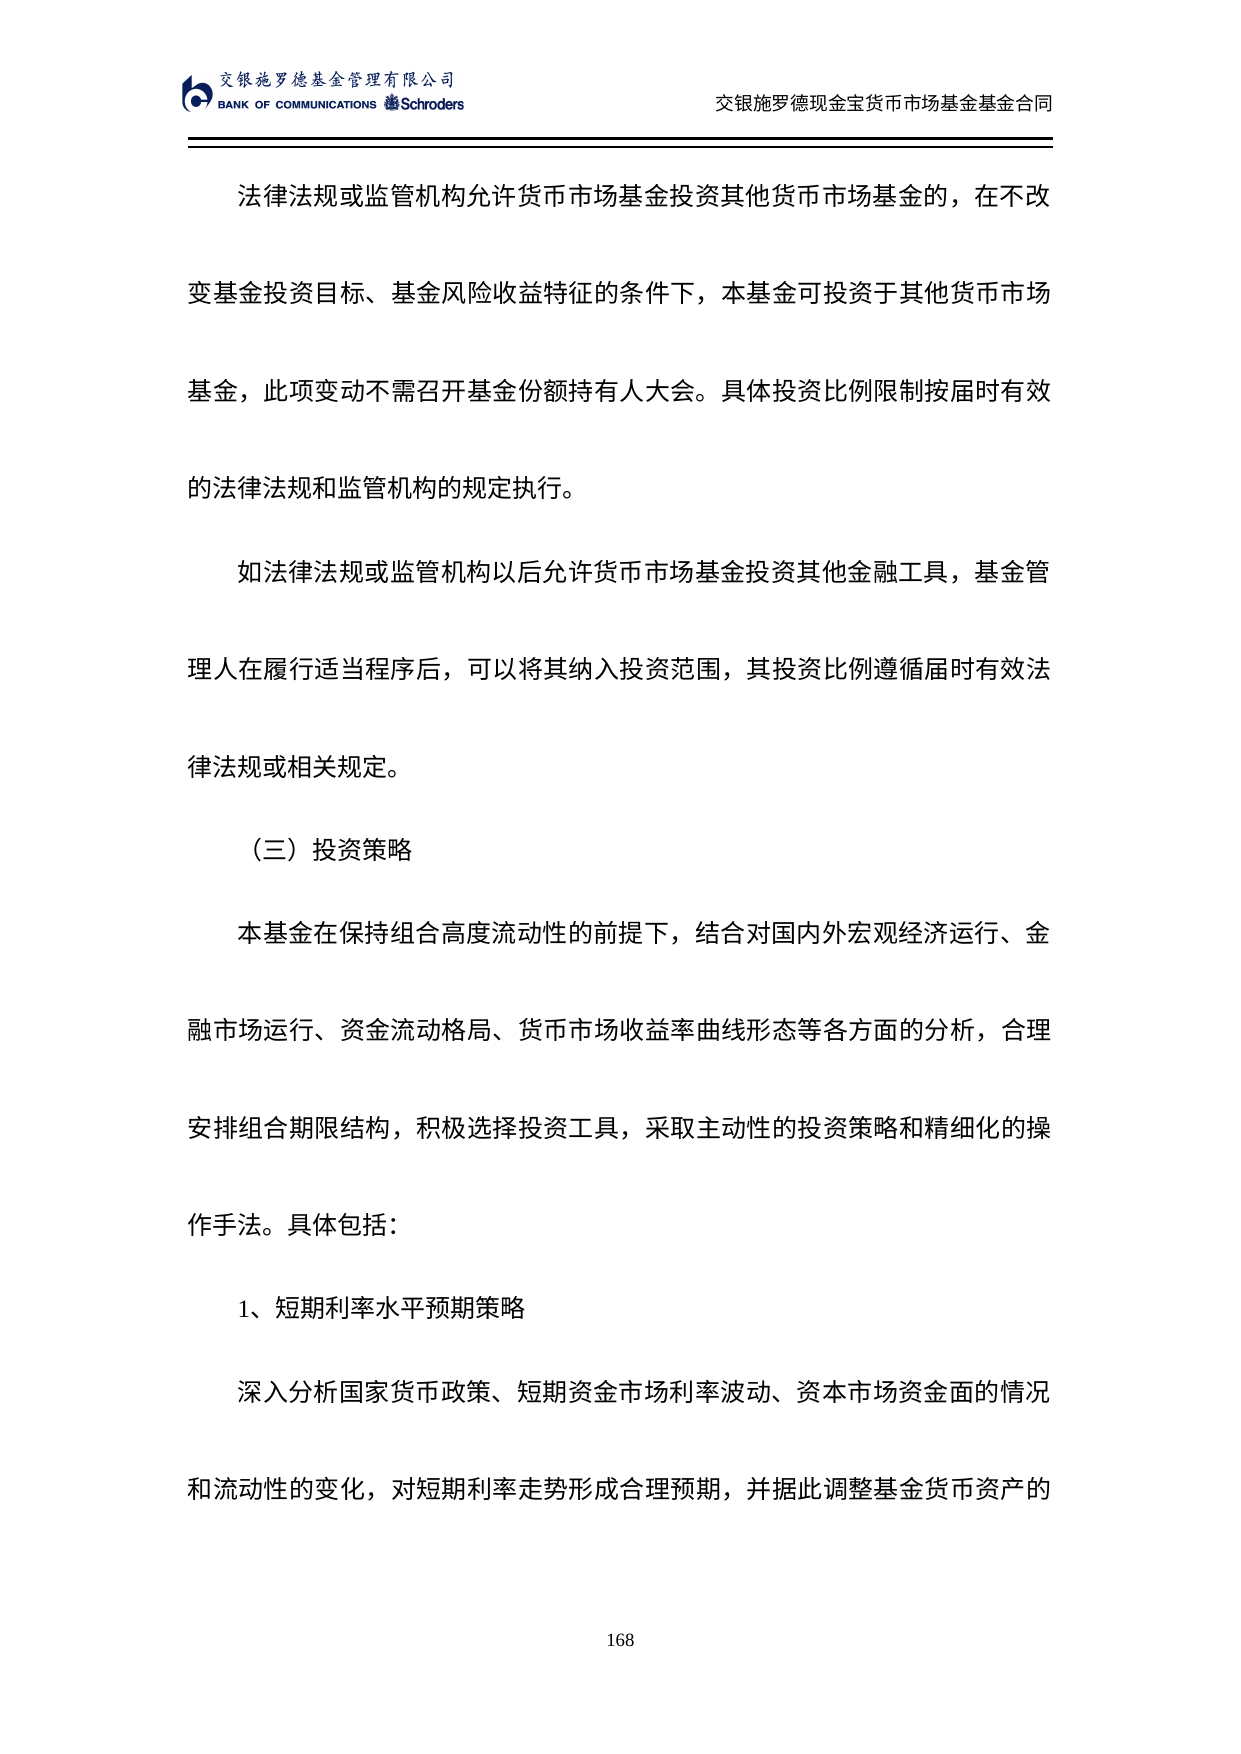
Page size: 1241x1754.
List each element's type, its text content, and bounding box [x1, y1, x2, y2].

text 如法律法规或监管机构以后允许货币市场基金投资其他金融工具，基金管理人在履行适当程序后，可以将其纳入投资范围，其投资比例遵循届时有效法律法规或相关规定。 [187, 538, 1053, 798]
text 本基金在保持组合高度流动性的前提下，结合对国内外宏观经济运行、金融市场运行、资金流动格局、货币市场收益率曲线形态等各方面的分析，合理安排组合期限结构，积极选择投资工具，采取主动性的投资策略和精细化的操作手法。具体包括： [187, 899, 1053, 1256]
text 1、短期利率水平预期策略 [187, 1274, 1053, 1339]
text （三）投资策略 [187, 816, 1053, 881]
picture [182, 71, 464, 112]
text 法律法规或监管机构允许货币市场基金投资其他货币市场基金的，在不改变基金投资目标、基金风险收益特征的条件下，本基金可投资于其他货币市场基金，此项变动不需召开基金份额持有人大会。具体投资比例限制按届时有效的法律法规和监管机构的规定执行。 [187, 162, 1053, 519]
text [187, 1358, 1053, 1520]
